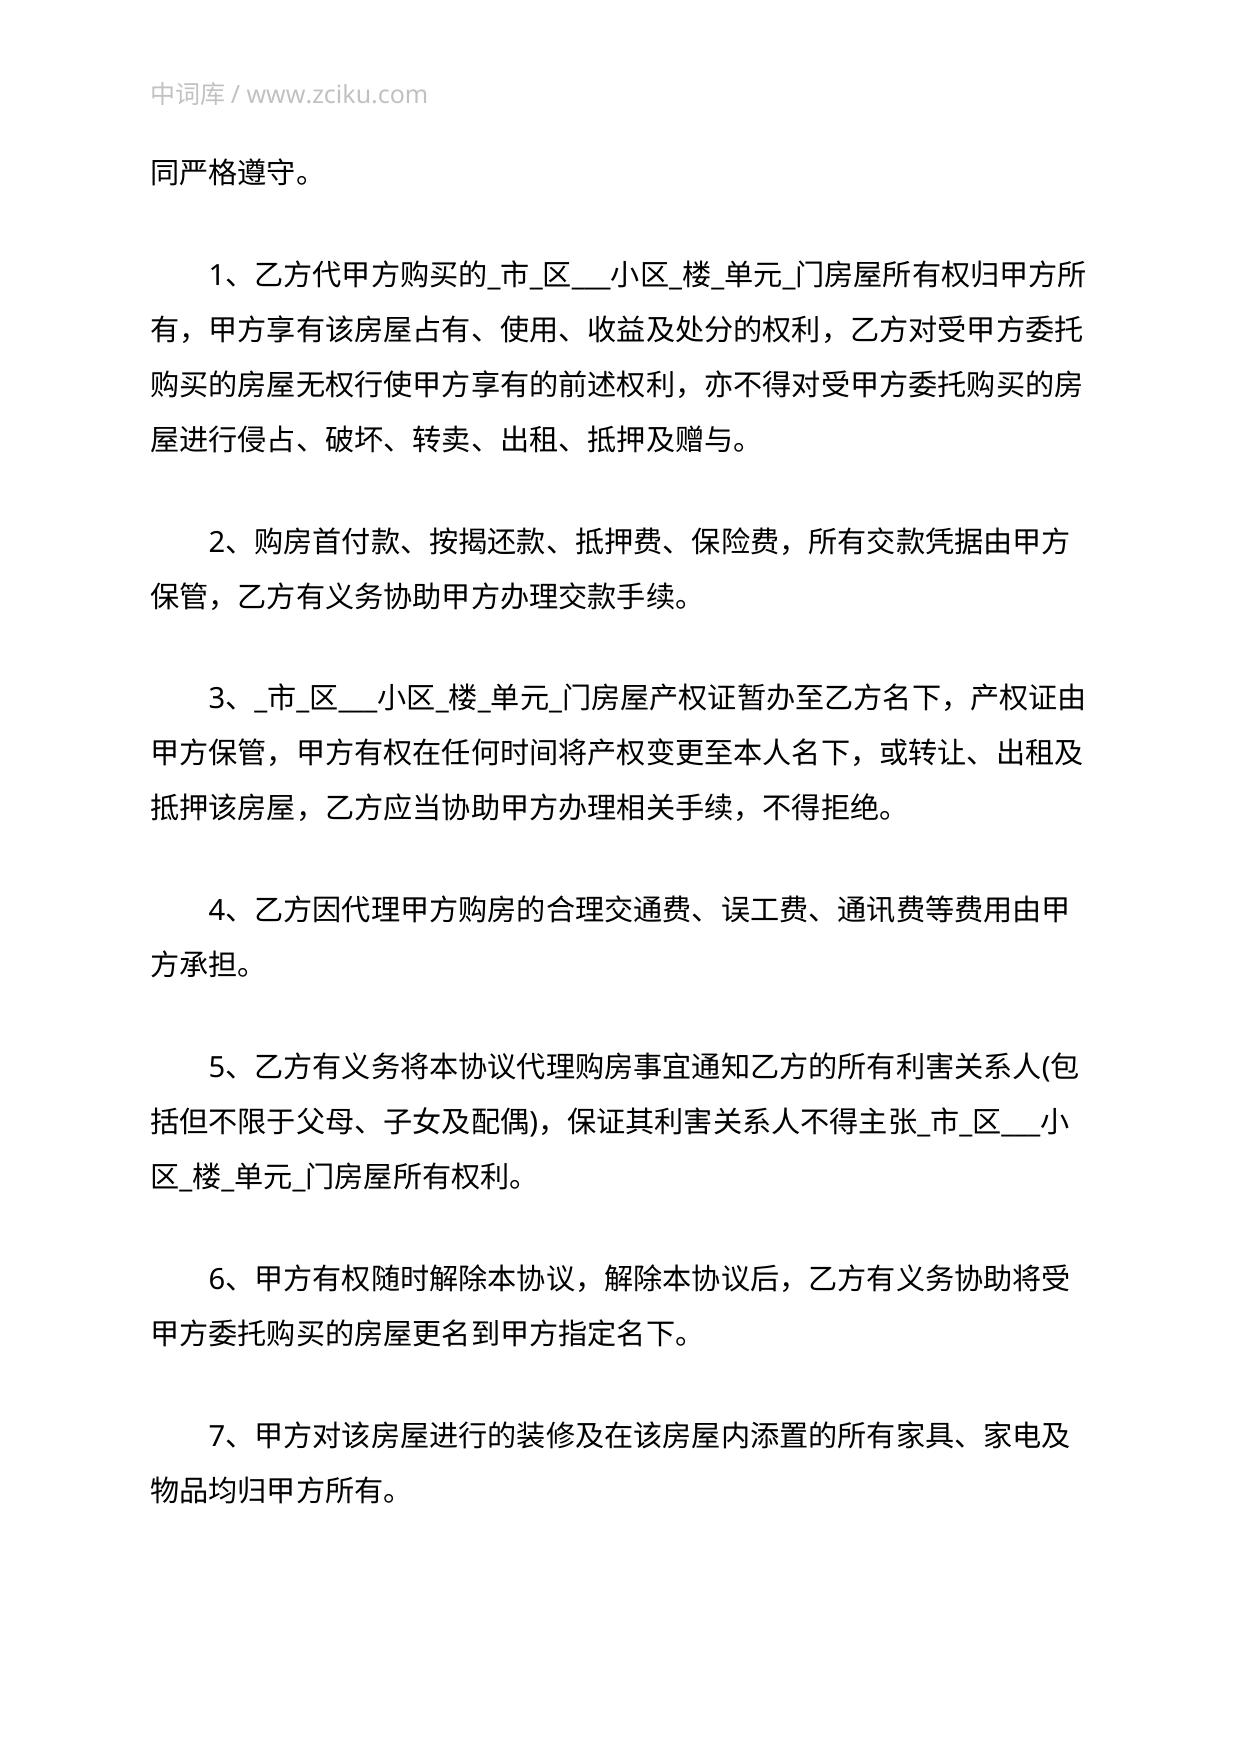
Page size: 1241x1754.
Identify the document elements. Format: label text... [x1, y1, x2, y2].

text 7、甲方对该房屋进行的装修及在该房屋内添置的所有家具、家电及物品均归甲方所有。 [150, 1412, 1090, 1509]
text 1、乙方代甲方购买的_市_区___小区_楼_单元_门房屋所有权归甲方所有，甲方享有该房屋占有、使用、收益及处分的权利，乙方对受甲方委托购买的房屋无权行使甲方享有的前述权利，亦不得对受甲方委托购买的房屋进行侵占、破坏、转卖、出租、抵押及赠与。 [150, 252, 1090, 459]
text 4、乙方因代理甲方购房的合理交通费、误工费、通讯费等费用由甲方承担。 [150, 887, 1090, 984]
text 6、甲方有权随时解除本协议，解除本协议后，乙方有义务协助将受甲方委托购买的房屋更名到甲方指定名下。 [150, 1256, 1090, 1353]
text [150, 150, 1090, 192]
text 2、购房首付款、按揭还款、抵押费、保险费，所有交款凭据由甲方保管，乙方有义务协助甲方办理交款手续。 [150, 518, 1090, 616]
text 3、_市_区___小区_楼_单元_门房屋产权证暂办至乙方名下，产权证由甲方保管，甲方有权在任何时间将产权变更至本人名下，或转让、出租及抵押该房屋，乙方应当协助甲方办理相关手续，不得拒绝。 [150, 675, 1090, 827]
text 5、乙方有义务将本协议代理购房事宜通知乙方的所有利害关系人(包括但不限于父母、子女及配偶)，保证其利害关系人不得主张_市_区___小区_楼_单元_门房屋所有权利。 [150, 1043, 1090, 1196]
